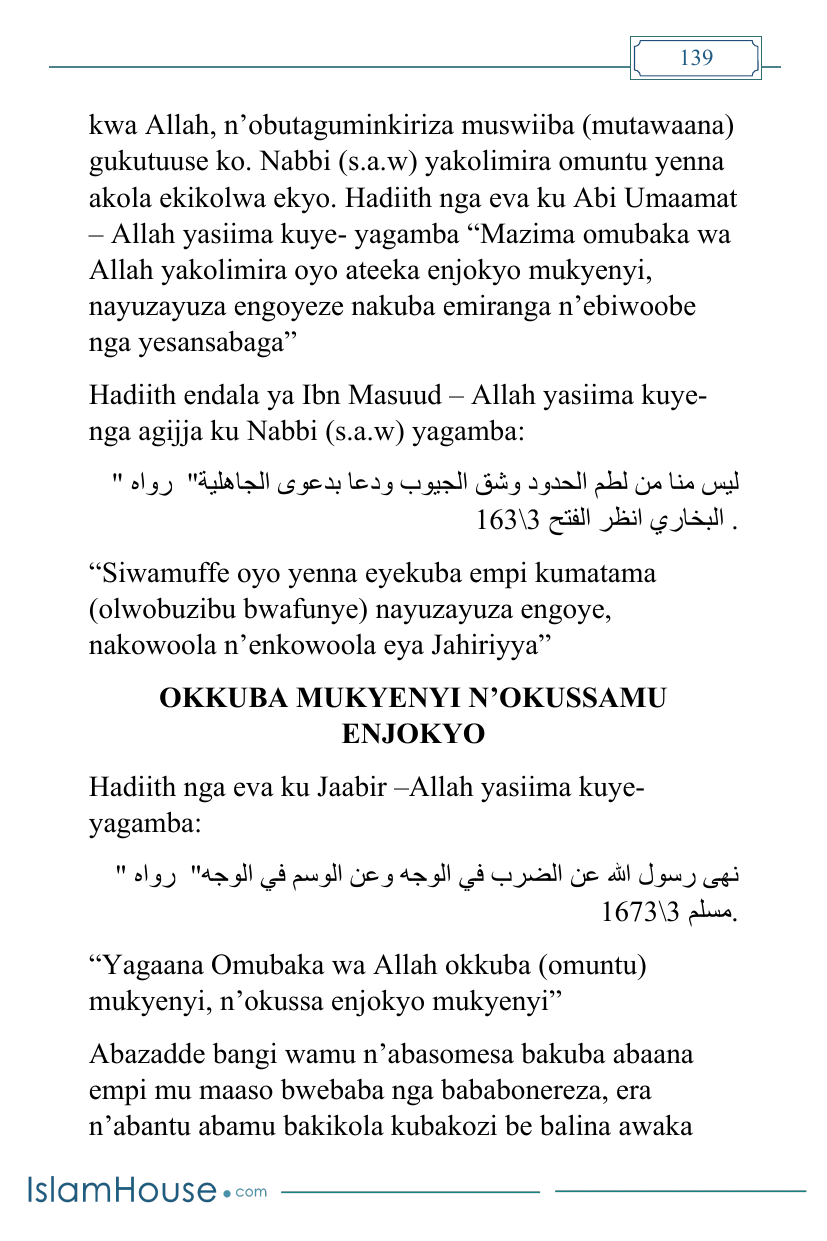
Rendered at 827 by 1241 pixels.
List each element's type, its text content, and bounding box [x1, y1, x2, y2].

text Hadiith endala ya Ibn Masuud – Allah yasiima kuye- nga agijja ku Nabbi (s.a.w) yagamba: [89, 377, 738, 447]
text " نهى رسول الله عن الضرب في الوجه وعن الوسم في الوجه" رواه مسلم 3\1673. [89, 858, 738, 928]
text “Siwamuffe oyo yenna eyekuba empi kumatama (olwobuzibu bwafunye) nayuzayuza engoye, nakowoola n’enkowoola eya Jahiriyya” [89, 555, 738, 661]
text Hadiith nga eva ku Jaabir –Allah yasiima kuye- yagamba: [89, 769, 738, 839]
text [89, 1036, 738, 1142]
picture [548, 1170, 807, 1208]
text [89, 107, 738, 358]
text OKKUBA MUKYENYI N’OKUSSAMU ENJOKYO [89, 680, 738, 750]
text " ليس منا من لطم الحدود وشق الجيوب ودعا بدعوى الجاهلية" رواه البخاري انظر الفتح 3\163 . [89, 466, 738, 536]
text “Yagaana Omubaka wa Allah okkuba (omuntu) mukyenyi, n’okussa enjokyo mukyenyi” [89, 947, 738, 1017]
picture [20, 1171, 541, 1209]
